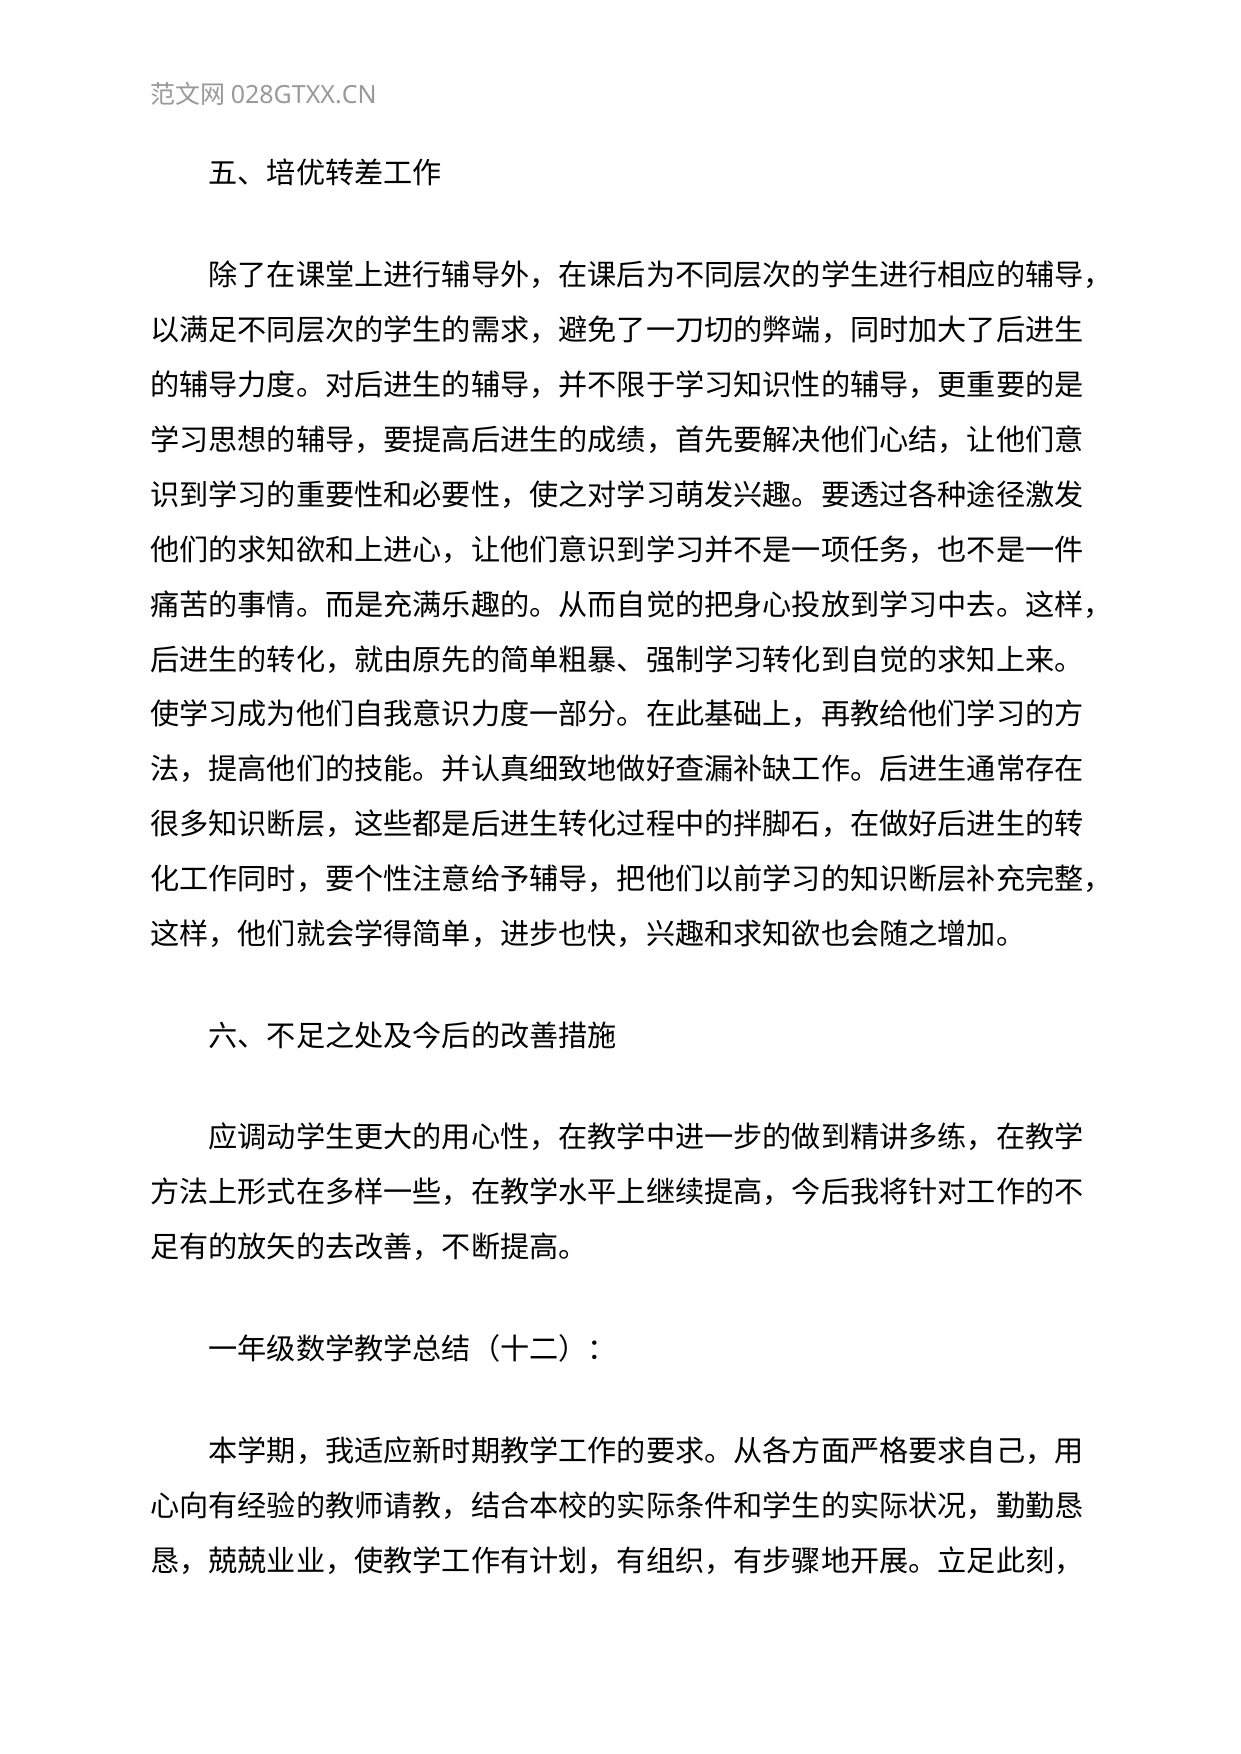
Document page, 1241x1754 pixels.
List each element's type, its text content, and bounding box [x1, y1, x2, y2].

text 除了在课堂上进行辅导外，在课后为不同层次的学生进行相应的辅导，以满足不同层次的学生的需求，避免了一刀切的弊端，同时加大了后进生的辅导力度。对后进生的辅导，并不限于学习知识性的辅导，更重要的是学习思想的辅导，要提高后进生的成绩，首先要解决他们心结，让他们意识到学习的重要性和必要性，使之对学习萌发兴趣。要透过各种途径激发他们的求知欲和上进心，让他们意识到学习并不是一项任务，也不是一件痛苦的事情。而是充满乐趣的。从而自觉的把身心投放到学习中去。这样，后进生的转化，就由原先的简单粗暴、强制学习转化到自觉的求知上来。使学习成为他们自我意识力度一部分。在此基础上，再教给他们学习的方法，提高他们的技能。并认真细致地做好查漏补缺工作。后进生通常存在很多知识断层，这些都是后进生转化过程中的拌脚石，在做好后进生的转化工作同时，要个性注意给予辅导，把他们以前学习的知识断层补充完整，这样，他们就会学得简单，进步也快，兴趣和求知欲也会随之增加。 [150, 252, 1090, 953]
text 五、培优转差工作 [150, 150, 1090, 192]
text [150, 1427, 1090, 1579]
text 应调动学生更大的用心性，在教学中进一步的做到精讲多练，在教学方法上形式在多样一些，在教学水平上继续提高，今后我将针对工作的不足有的放矢的去改善，不断提高。 [150, 1114, 1090, 1266]
text 六、不足之处及今后的改善措施 [150, 1012, 1090, 1054]
text 一年级数学教学总结（十二）： [150, 1326, 1090, 1368]
